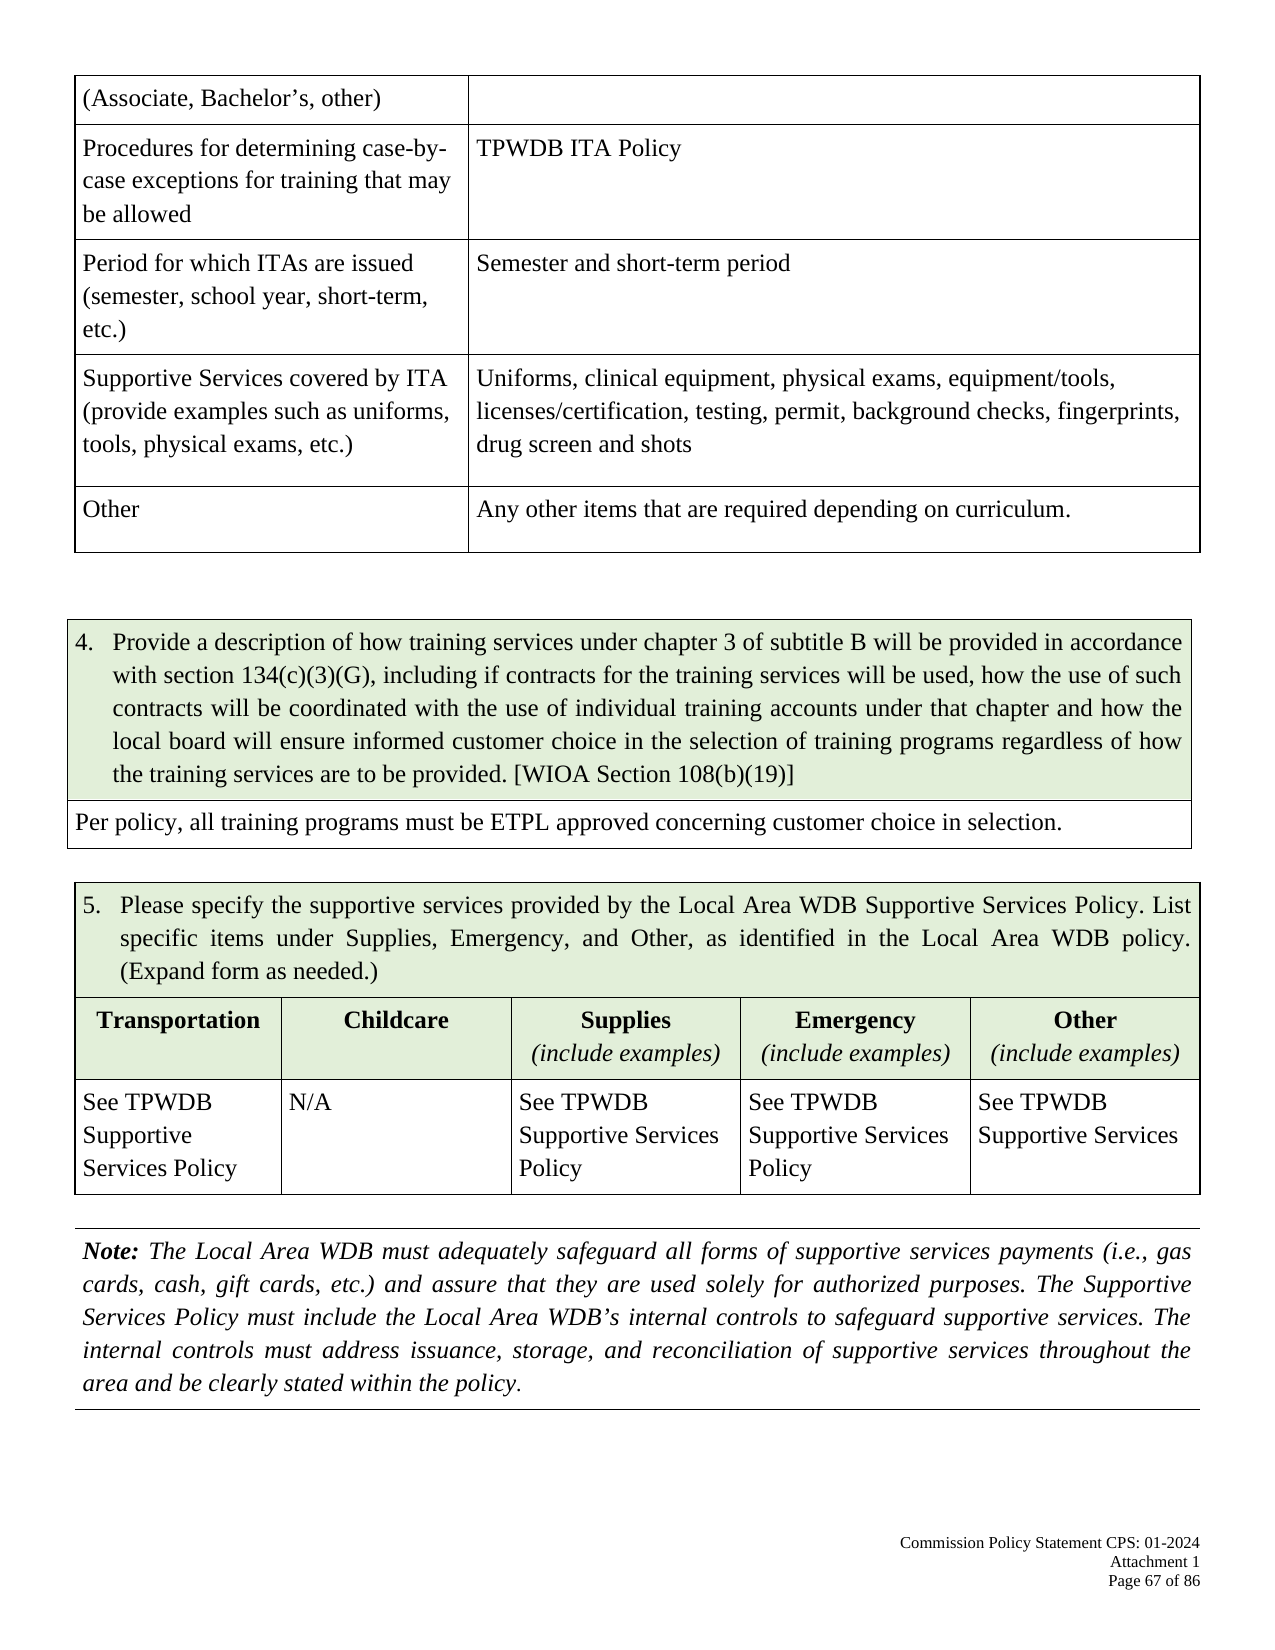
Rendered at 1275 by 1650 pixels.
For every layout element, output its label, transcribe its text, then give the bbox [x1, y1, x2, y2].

table_header Note: The Local Area WDB must adequately safeguard all forms of supportive services payments (i.e., gas cards, cash, gift cards, etc.) and assure that they are used solely for authorized purposes. The Supportive Services Policy must include the Local Area WDB’s internal controls to safeguard supportive services. The internal controls must address issuance, storage, and reconciliation of supportive services throughout the area and be clearly stated within the policy. [75, 1229, 1200, 1409]
table_header Emergency (include examples) [741, 998, 970, 1079]
table_cell Other [76, 487, 468, 552]
table_header Please specify the supportive services provided by the Local Area WDB Supportive Services Policy. List specific items under Supplies, Emergency, and Other, as identified in the Local Area WDB policy. (Expand form as needed.) [76, 883, 1199, 997]
table_cell Period for which ITAs are issued (semester, school year, short-term, etc.) [76, 240, 468, 354]
table_header Childcare [282, 998, 511, 1079]
table_header Supplies (include examples) [512, 998, 740, 1079]
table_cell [76, 76, 468, 124]
table_header Transportation [76, 998, 281, 1079]
table_header Other (include examples) [971, 998, 1199, 1079]
table_cell Procedures for determining case-by-case exceptions for training that may be allowed [76, 125, 468, 239]
table_cell Supportive Services covered by ITA (provide examples such as uniforms, tools, physical exams, etc.) [76, 355, 468, 486]
table_header Provide a description of how training services under chapter 3 of subtitle B will be provided in accordance with section 134(c)(3)(G), including if contracts for the training services will be used, how the use of such contracts will be coordinated with the use of individual training accounts under that chapter and how the local board will ensure informed customer choice in the selection of training programs regardless of how the training services are to be provided. [WIOA Section 108(b)(19)] [68, 620, 1191, 799]
